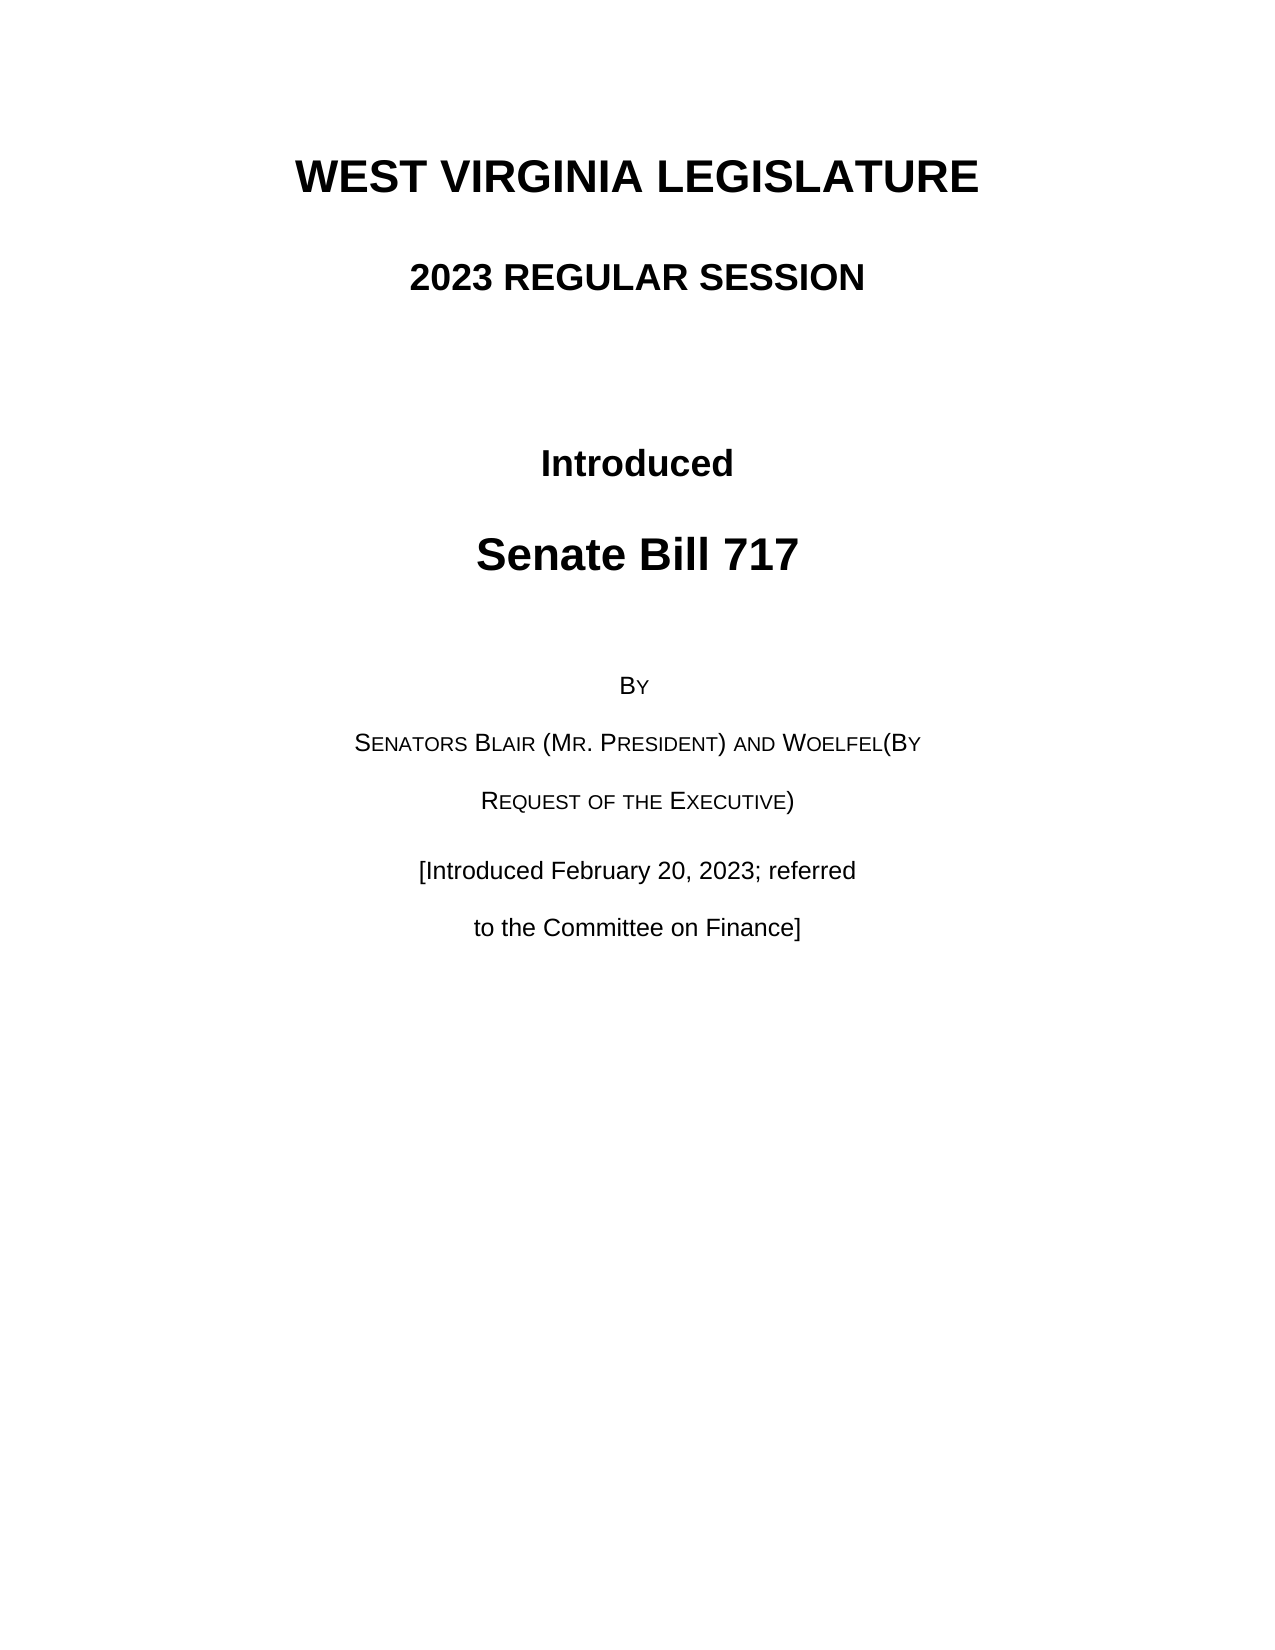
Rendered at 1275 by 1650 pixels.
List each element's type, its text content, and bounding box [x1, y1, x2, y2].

title WEST virginia legislature [150, 150, 1125, 203]
text to the Committee on Finance] [337, 913, 937, 942]
text By [337, 671, 937, 814]
text Bill [150, 528, 1125, 581]
title 2023 REGULAR session [150, 255, 1125, 298]
text [Introduced February 20, 2023; referred [337, 856, 937, 884]
